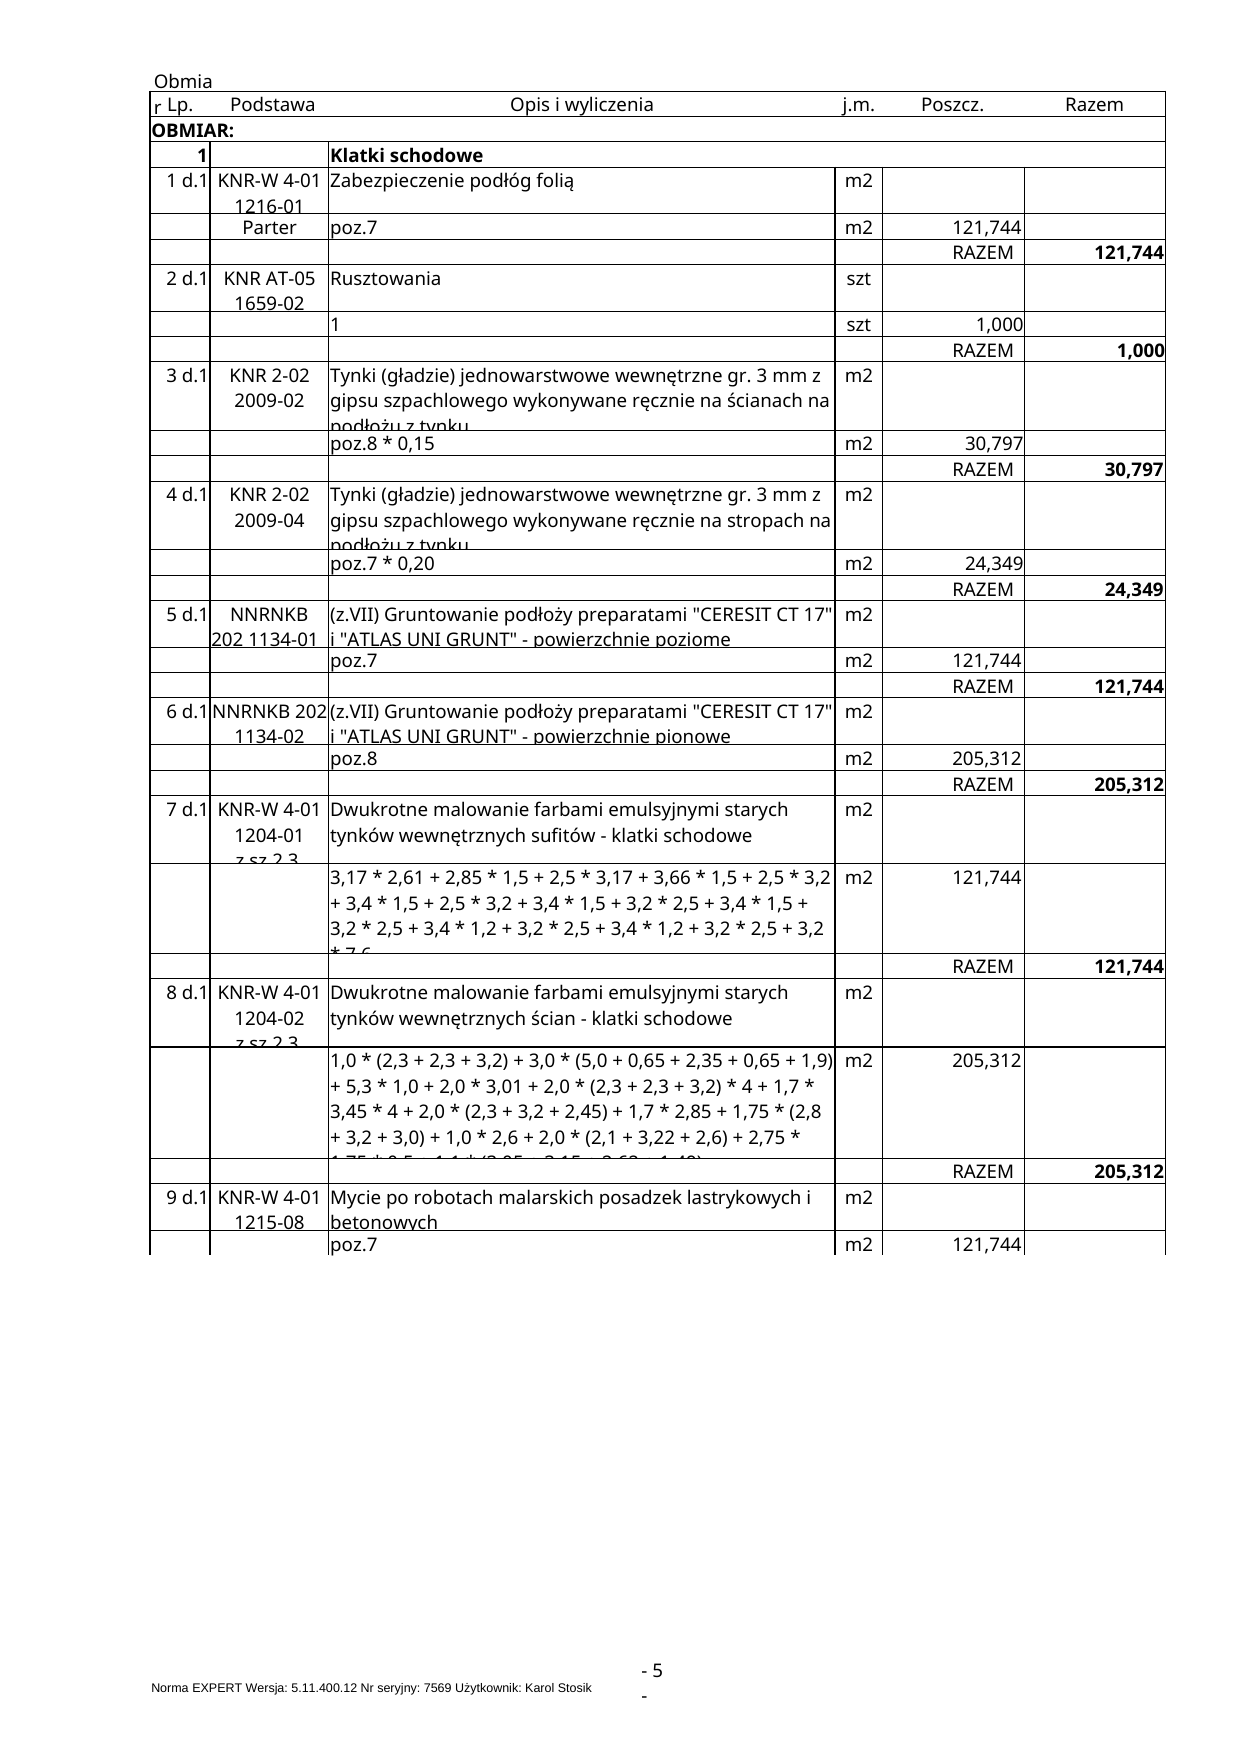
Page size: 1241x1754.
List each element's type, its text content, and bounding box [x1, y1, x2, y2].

table_cell m2 [836, 698, 882, 744]
table_cell 2 d.1 [151, 265, 209, 311]
table_cell Dwukrotne malowanie farbami emulsyjnymi starych tynków wewnętrznych sufitów - klatki schodowe [329, 796, 834, 863]
table_cell [151, 673, 209, 697]
table_cell [1025, 745, 1165, 770]
table_cell [1025, 979, 1165, 1046]
table_cell [836, 240, 882, 264]
table_cell poz.7 [329, 648, 834, 672]
table_cell [836, 1159, 882, 1183]
table_cell RAZEM [883, 954, 1024, 978]
table_cell [329, 456, 834, 481]
table_cell 205,312 [883, 1048, 1024, 1157]
table_cell KNR-W 4-01 1204-02 z.sz.2.3. [211, 979, 328, 1046]
table_header Opis i wyliczenia [329, 92, 835, 116]
table_cell NNRNKB 202 1134-02 [211, 698, 328, 744]
table_cell 121,744 [1025, 954, 1165, 978]
table_cell m2 [836, 648, 882, 672]
table_cell KNR AT-05 1659-02 [211, 265, 328, 311]
table_cell [329, 673, 834, 697]
table_cell [883, 979, 1024, 1046]
table_cell [211, 1231, 328, 1255]
table_cell poz.7 * 0,20 [329, 550, 834, 575]
table_cell [1025, 312, 1165, 336]
table_cell 205,312 [1025, 1159, 1165, 1183]
table_cell 205,312 [883, 745, 1024, 770]
table_cell [329, 954, 834, 978]
table_cell Zabezpieczenie podłóg folią [329, 168, 834, 213]
table_cell [151, 864, 209, 953]
table_cell 205,312 [1025, 771, 1165, 795]
table_cell [1025, 698, 1165, 744]
table_cell [151, 1231, 209, 1255]
table_cell [836, 954, 882, 978]
table_cell KNR 2-02 2009-04 [211, 482, 328, 549]
table_cell 4 d.1 [151, 482, 209, 549]
table_cell [151, 1159, 209, 1183]
table_cell [883, 265, 1024, 311]
table_cell [329, 771, 834, 795]
table_cell m2 [836, 550, 882, 575]
table_cell Parter [211, 214, 328, 239]
table_cell 1,000 [1025, 337, 1165, 361]
table_cell poz.8 [329, 745, 834, 770]
table_cell m2 [836, 482, 882, 549]
table_cell [836, 576, 882, 600]
table_cell [836, 673, 882, 697]
table_cell 121,744 [883, 1231, 1024, 1255]
table_cell 121,744 [883, 214, 1024, 239]
table_cell [1025, 362, 1165, 430]
table_cell [329, 240, 834, 264]
table_cell 9 d.1 [151, 1184, 209, 1230]
table_cell [151, 648, 209, 672]
table_cell [883, 482, 1024, 549]
table_cell 121,744 [883, 648, 1024, 672]
table_cell OBMIAR: [151, 117, 1165, 141]
table_cell [1025, 431, 1165, 455]
table_cell [1025, 214, 1165, 239]
table_cell poz.7 [329, 1231, 834, 1255]
table_cell (z.VII) Gruntowanie podłoży preparatami "CERESIT CT 17" i "ATLAS UNI GRUNT" - powierzchnie pionowe [329, 698, 834, 744]
table_cell m2 [836, 1231, 882, 1255]
table_cell Klatki schodowe [329, 142, 1165, 167]
table_cell m2 [836, 431, 882, 455]
table_cell [883, 601, 1024, 647]
table_cell Dwukrotne malowanie farbami emulsyjnymi starych tynków wewnętrznych ścian - klatki schodowe [329, 979, 834, 1046]
table_cell 30,797 [883, 431, 1024, 455]
table_cell [1025, 265, 1165, 311]
table_cell [151, 456, 209, 481]
table_cell KNR-W 4-01 1204-01 z.sz.2.3. [211, 796, 328, 863]
table_cell [151, 745, 209, 770]
table_cell [151, 1048, 209, 1157]
table_cell RAZEM [883, 1159, 1024, 1183]
table_cell [151, 550, 209, 575]
table_cell [151, 576, 209, 600]
table_cell [211, 550, 328, 575]
table_cell [883, 168, 1024, 213]
table_cell [211, 431, 328, 455]
table_cell m2 [836, 362, 882, 430]
table_cell [211, 954, 328, 978]
table_cell [883, 698, 1024, 744]
table_header Razem [1024, 92, 1165, 116]
table_cell 7 d.1 [151, 796, 209, 863]
table_cell [211, 312, 328, 336]
table_cell 1 [151, 142, 209, 167]
table_cell Tynki (gładzie) jednowarstwowe wewnętrzne gr. 3 mm z gipsu szpachlowego wykonywane ręcznie na ścianach na podłożu z tynku [329, 362, 834, 430]
table_cell [211, 576, 328, 600]
table_cell RAZEM [883, 337, 1024, 361]
table_cell [329, 576, 834, 600]
table_cell [211, 771, 328, 795]
table_cell m2 [836, 1184, 882, 1230]
table_cell [211, 337, 328, 361]
table_cell [151, 771, 209, 795]
table_cell 1 d.1 [151, 168, 209, 213]
table_cell 1,0 * (2,3 + 2,3 + 3,2) + 3,0 * (5,0 + 0,65 + 2,35 + 0,65 + 1,9) + 5,3 * 1,0 + 2,0 * 3,01 + 2,0 * (2,3 + 2,3 + 3,2) * 4 + 1,7 * 3,45 * 4 + 2,0 * (2,3 + 3,2 + 2,45) + 1,7 * 2,85 + 1,75 * (2,8 + 3,2 + 3,0) + 1,0 * 2,6 + 2,0 * (2,1 + 3,22 + 2,6) + 2,75 * 1,75 * 0,5 + 1,1 * (3,05 + 3,15 + 2,62 + 1,49) [329, 1048, 834, 1157]
table_cell [883, 362, 1024, 430]
table_cell poz.7 [329, 214, 834, 239]
table_cell [836, 771, 882, 795]
table_cell [1025, 648, 1165, 672]
table_cell [211, 673, 328, 697]
table_cell [211, 142, 328, 167]
table_cell [1025, 601, 1165, 647]
table_cell Tynki (gładzie) jednowarstwowe wewnętrzne gr. 3 mm z gipsu szpachlowego wykonywane ręcznie na stropach na podłożu z tynku [329, 482, 834, 549]
table_cell [1025, 168, 1165, 213]
table_cell m2 [836, 1048, 882, 1157]
table_cell [1025, 482, 1165, 549]
table_header Lp. [151, 92, 210, 116]
table_header j.m. [835, 92, 882, 116]
table_cell 5 d.1 [151, 601, 209, 647]
table_cell 8 d.1 [151, 979, 209, 1046]
table_cell 121,744 [1025, 240, 1165, 264]
table_cell KNR 2-02 2009-02 [211, 362, 328, 430]
table_cell m2 [836, 979, 882, 1046]
table_cell [883, 796, 1024, 863]
table_cell RAZEM [883, 771, 1024, 795]
table_cell m2 [836, 214, 882, 239]
table_cell [151, 214, 209, 239]
table_cell 6 d.1 [151, 698, 209, 744]
table_cell [151, 954, 209, 978]
table_cell [329, 337, 834, 361]
table_cell [883, 1184, 1024, 1230]
table_cell 1,000 [883, 312, 1024, 336]
table_cell KNR-W 4-01 1215-08 [211, 1184, 328, 1230]
table_cell [836, 456, 882, 481]
table_cell [151, 312, 209, 336]
table_cell [211, 745, 328, 770]
table_cell szt [836, 312, 882, 336]
table_header Poszcz. [882, 92, 1024, 116]
table_cell 3 d.1 [151, 362, 209, 430]
table_cell m2 [836, 168, 882, 213]
table_cell 1 [329, 312, 834, 336]
table_cell m2 [836, 796, 882, 863]
table_cell [836, 337, 882, 361]
table_cell [211, 456, 328, 481]
table_cell 30,797 [1025, 456, 1165, 481]
table_cell RAZEM [883, 576, 1024, 600]
table_cell [211, 1159, 328, 1183]
table_cell KNR-W 4-01 1216-01 [211, 168, 328, 213]
table_cell 121,744 [1025, 673, 1165, 697]
table_cell [151, 431, 209, 455]
table_cell 3,17 * 2,61 + 2,85 * 1,5 + 2,5 * 3,17 + 3,66 * 1,5 + 2,5 * 3,2 + 3,4 * 1,5 + 2,5 * 3,2 + 3,4 * 1,5 + 3,2 * 2,5 + 3,4 * 1,5 + 3,2 * 2,5 + 3,4 * 1,2 + 3,2 * 2,5 + 3,4 * 1,2 + 3,2 * 2,5 + 3,2 * 7,6 [329, 864, 834, 953]
table_cell Mycie po robotach malarskich posadzek lastrykowych i betonowych [329, 1184, 834, 1230]
table_cell m2 [836, 745, 882, 770]
table_cell [211, 648, 328, 672]
table_cell poz.8 * 0,15 [329, 431, 834, 455]
table_cell [1025, 550, 1165, 575]
table_cell 24,349 [1025, 576, 1165, 600]
table_cell [1025, 796, 1165, 863]
table_cell RAZEM [883, 240, 1024, 264]
table_cell Rusztowania [329, 265, 834, 311]
table_cell (z.VII) Gruntowanie podłoży preparatami "CERESIT CT 17" i "ATLAS UNI GRUNT" - powierzchnie poziome [329, 601, 834, 647]
table_cell [1025, 1231, 1165, 1255]
table_cell m2 [836, 864, 882, 953]
table_cell szt [836, 265, 882, 311]
table_cell m2 [836, 601, 882, 647]
table_cell 24,349 [883, 550, 1024, 575]
table_cell RAZEM [883, 673, 1024, 697]
table_cell [211, 864, 328, 953]
table_cell 121,744 [883, 864, 1024, 953]
table_cell [1025, 864, 1165, 953]
table_cell NNRNKB 202 1134-01 [211, 601, 328, 647]
table_cell [151, 240, 209, 264]
table_header Podstawa [210, 92, 329, 116]
table_cell RAZEM [883, 456, 1024, 481]
table_cell [211, 240, 328, 264]
table_cell [329, 1159, 834, 1183]
table_cell [151, 337, 209, 361]
table_cell [1025, 1048, 1165, 1157]
table_cell [211, 1048, 328, 1157]
table_cell [1025, 1184, 1165, 1230]
